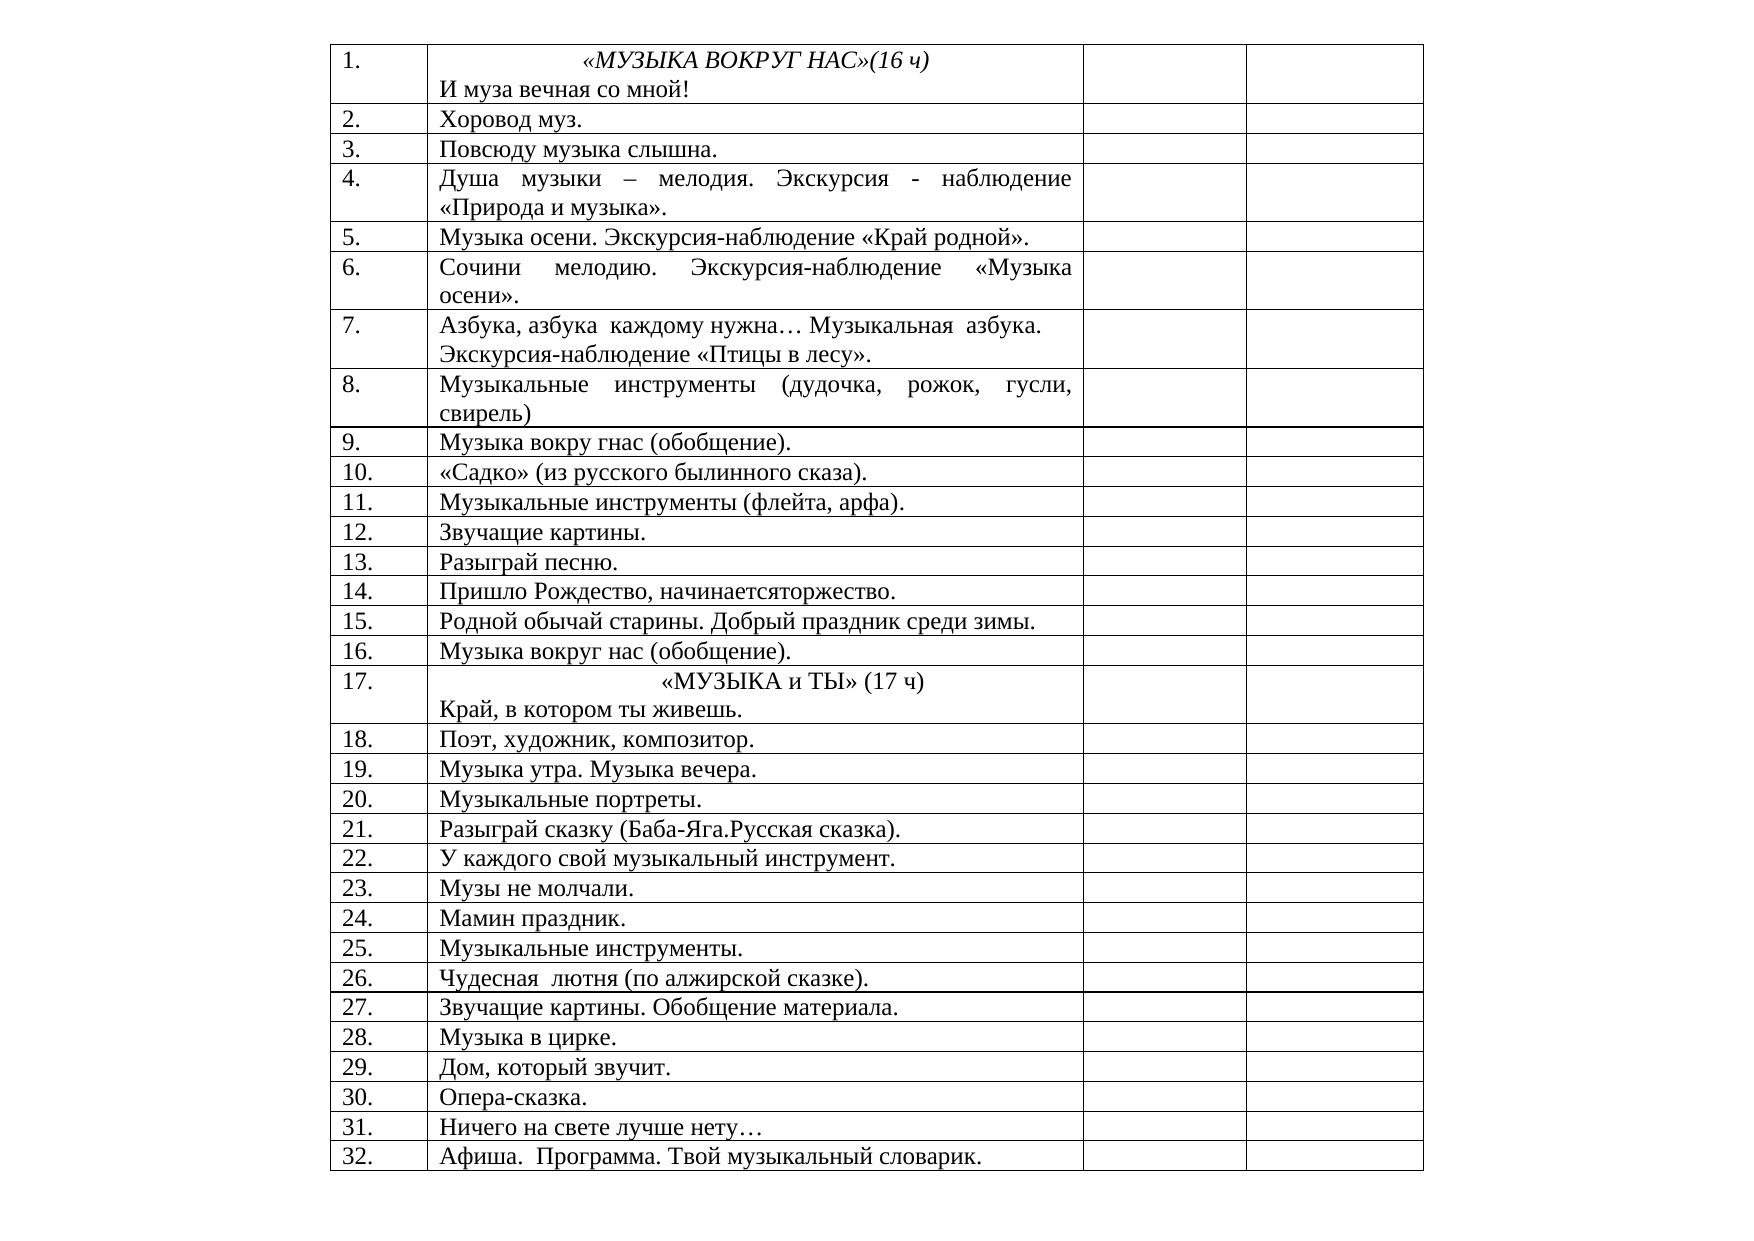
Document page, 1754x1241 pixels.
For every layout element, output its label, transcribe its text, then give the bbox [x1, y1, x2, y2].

table_cell 4. [331, 164, 427, 221]
table_cell [1084, 222, 1246, 251]
table_cell «МУЗЫКА и ТЫ» (17 ч) Край, в котором ты живешь. [428, 666, 1083, 723]
table_cell 24. [331, 903, 427, 932]
table_cell [1247, 45, 1423, 103]
table_cell [1247, 873, 1423, 902]
table_cell Мамин праздник. [428, 903, 1083, 932]
table_cell [1247, 606, 1423, 635]
table_cell Разыграй сказку (Баба-Яга.Русская сказка). [428, 814, 1083, 842]
table_cell Звучащие картины. Обобщение материала. [428, 993, 1083, 1021]
table_cell 21. [331, 814, 427, 842]
table_cell [1084, 666, 1246, 723]
table_cell 12. [331, 517, 427, 546]
table_cell 32. [331, 1141, 427, 1170]
table_cell [1247, 724, 1423, 753]
table_cell [1247, 666, 1423, 723]
table_cell [1084, 814, 1246, 842]
table_cell Музыка осени. Экскурсия-наблюдение «Край родной». [428, 222, 1083, 251]
table_cell Азбука, азбука каждому нужна… Музыкальная азбука. Экскурсия-наблюдение «Птицы в лесу». [428, 310, 1083, 368]
table_cell [1084, 1052, 1246, 1081]
table_cell [1247, 1022, 1423, 1051]
table_cell Музыкальные инструменты (дудочка, рожок, гусли, свирель) [428, 369, 1083, 426]
table_cell [1247, 369, 1423, 426]
table_cell [1247, 903, 1423, 932]
table_cell [1084, 164, 1246, 221]
table_cell Музыка вокруг нас (обобщение). [428, 636, 1083, 665]
table_cell [1247, 963, 1423, 991]
table_cell [1247, 104, 1423, 133]
table_cell [1247, 993, 1423, 1021]
table_cell 29. [331, 1052, 427, 1081]
table_cell [1084, 517, 1246, 546]
table_cell [1084, 933, 1246, 962]
table_cell [1247, 1141, 1423, 1170]
table_cell Пришло Рождество, начинаетсяторжество. [428, 576, 1083, 605]
table_cell [1247, 428, 1423, 456]
table_cell [1084, 134, 1246, 162]
table_cell Хоровод муз. [428, 104, 1083, 133]
table_cell 20. [331, 784, 427, 813]
table_cell [1084, 754, 1246, 783]
table_cell [1247, 784, 1423, 813]
table_cell [1084, 963, 1246, 991]
table_cell [1084, 547, 1246, 575]
table_cell 5. [331, 222, 427, 251]
table_cell [1084, 903, 1246, 932]
table_cell 30. [331, 1082, 427, 1111]
table_cell Музыкальные инструменты (флейта, арфа). [428, 487, 1083, 516]
table_cell Душа музыки – мелодия. Экскурсия - наблюдение «Природа и музыка». [428, 164, 1083, 221]
table_cell [1247, 1082, 1423, 1111]
table_cell [1247, 547, 1423, 575]
table_cell [1247, 1112, 1423, 1140]
table_cell Родной обычай старины. Добрый праздник среди зимы. [428, 606, 1083, 635]
table_cell [1247, 576, 1423, 605]
table_cell [1247, 134, 1423, 162]
table_cell [1084, 104, 1246, 133]
table_cell [1084, 636, 1246, 665]
table_cell 26. [331, 963, 427, 991]
table_cell 28. [331, 1022, 427, 1051]
table_cell [1084, 369, 1246, 426]
table_cell [1084, 1141, 1246, 1170]
table_cell Афиша. Программа. Твой музыкальный словарик. [428, 1141, 1083, 1170]
table_cell Звучащие картины. [428, 517, 1083, 546]
table_cell 27. [331, 993, 427, 1021]
table_cell [1247, 754, 1423, 783]
table_cell [1084, 487, 1246, 516]
table_cell [1084, 252, 1246, 309]
table_cell 23. [331, 873, 427, 902]
table_cell 9. [331, 428, 427, 456]
table_cell [1084, 428, 1246, 456]
table_cell Музыкальные инструменты. [428, 933, 1083, 962]
table_cell [1084, 606, 1246, 635]
table_cell Ничего на свете лучше нету… [428, 1112, 1083, 1140]
table_cell 7. [331, 310, 427, 368]
table_cell [1247, 310, 1423, 368]
table_cell Опера-сказка. [428, 1082, 1083, 1111]
table_cell Музыкальные портреты. [428, 784, 1083, 813]
table_cell [1247, 636, 1423, 665]
table_cell 31. [331, 1112, 427, 1140]
table_cell [1084, 844, 1246, 872]
table_cell [1247, 517, 1423, 546]
table_cell Повсюду музыка слышна. [428, 134, 1083, 162]
table_cell [1084, 310, 1246, 368]
table_cell [1247, 1052, 1423, 1081]
table_cell Музы не молчали. [428, 873, 1083, 902]
table_cell «МУЗЫКА ВОКРУГ НАС»(16 ч) И муза вечная со мной! [428, 45, 1083, 103]
table_cell 11. [331, 487, 427, 516]
table_cell [1247, 222, 1423, 251]
table_cell 1. [331, 45, 427, 103]
table_cell Музыка утра. Музыка вечера. [428, 754, 1083, 783]
table_cell [1247, 814, 1423, 842]
table_cell Сочини мелодию. Экскурсия-наблюдение «Музыка осени». [428, 252, 1083, 309]
table_cell [1084, 1082, 1246, 1111]
table_cell 13. [331, 547, 427, 575]
table_cell Разыграй песню. [428, 547, 1083, 575]
table_cell 3. [331, 134, 427, 162]
table_cell «Садко» (из русского былинного сказа). [428, 457, 1083, 486]
table_cell [1084, 873, 1246, 902]
table_cell [1084, 45, 1246, 103]
table_cell 18. [331, 724, 427, 753]
table_cell [1084, 724, 1246, 753]
table_cell 15. [331, 606, 427, 635]
table_cell [1084, 784, 1246, 813]
table_cell 17. [331, 666, 427, 723]
table_cell [1247, 844, 1423, 872]
table_cell [1247, 164, 1423, 221]
table_cell 6. [331, 252, 427, 309]
table_cell [1084, 576, 1246, 605]
table_cell Музыка в цирке. [428, 1022, 1083, 1051]
table_cell 14. [331, 576, 427, 605]
table_cell У каждого свой музыкальный инструмент. [428, 844, 1083, 872]
table_cell [1247, 252, 1423, 309]
table_cell Чудесная лютня (по алжирской сказке). [428, 963, 1083, 991]
table_cell [1247, 457, 1423, 486]
table_cell [1247, 487, 1423, 516]
table_cell [1247, 933, 1423, 962]
table_cell Дом, который звучит. [428, 1052, 1083, 1081]
table_cell 2. [331, 104, 427, 133]
table_cell 19. [331, 754, 427, 783]
table_cell 10. [331, 457, 427, 486]
table_cell Музыка вокру гнас (обобщение). [428, 428, 1083, 456]
table_cell [1084, 457, 1246, 486]
table_cell 25. [331, 933, 427, 962]
table_cell 16. [331, 636, 427, 665]
table_cell [1084, 1112, 1246, 1140]
table_cell [1084, 993, 1246, 1021]
table_cell 22. [331, 844, 427, 872]
table_cell Поэт, художник, композитор. [428, 724, 1083, 753]
table_cell [1084, 1022, 1246, 1051]
table_cell 8. [331, 369, 427, 426]
